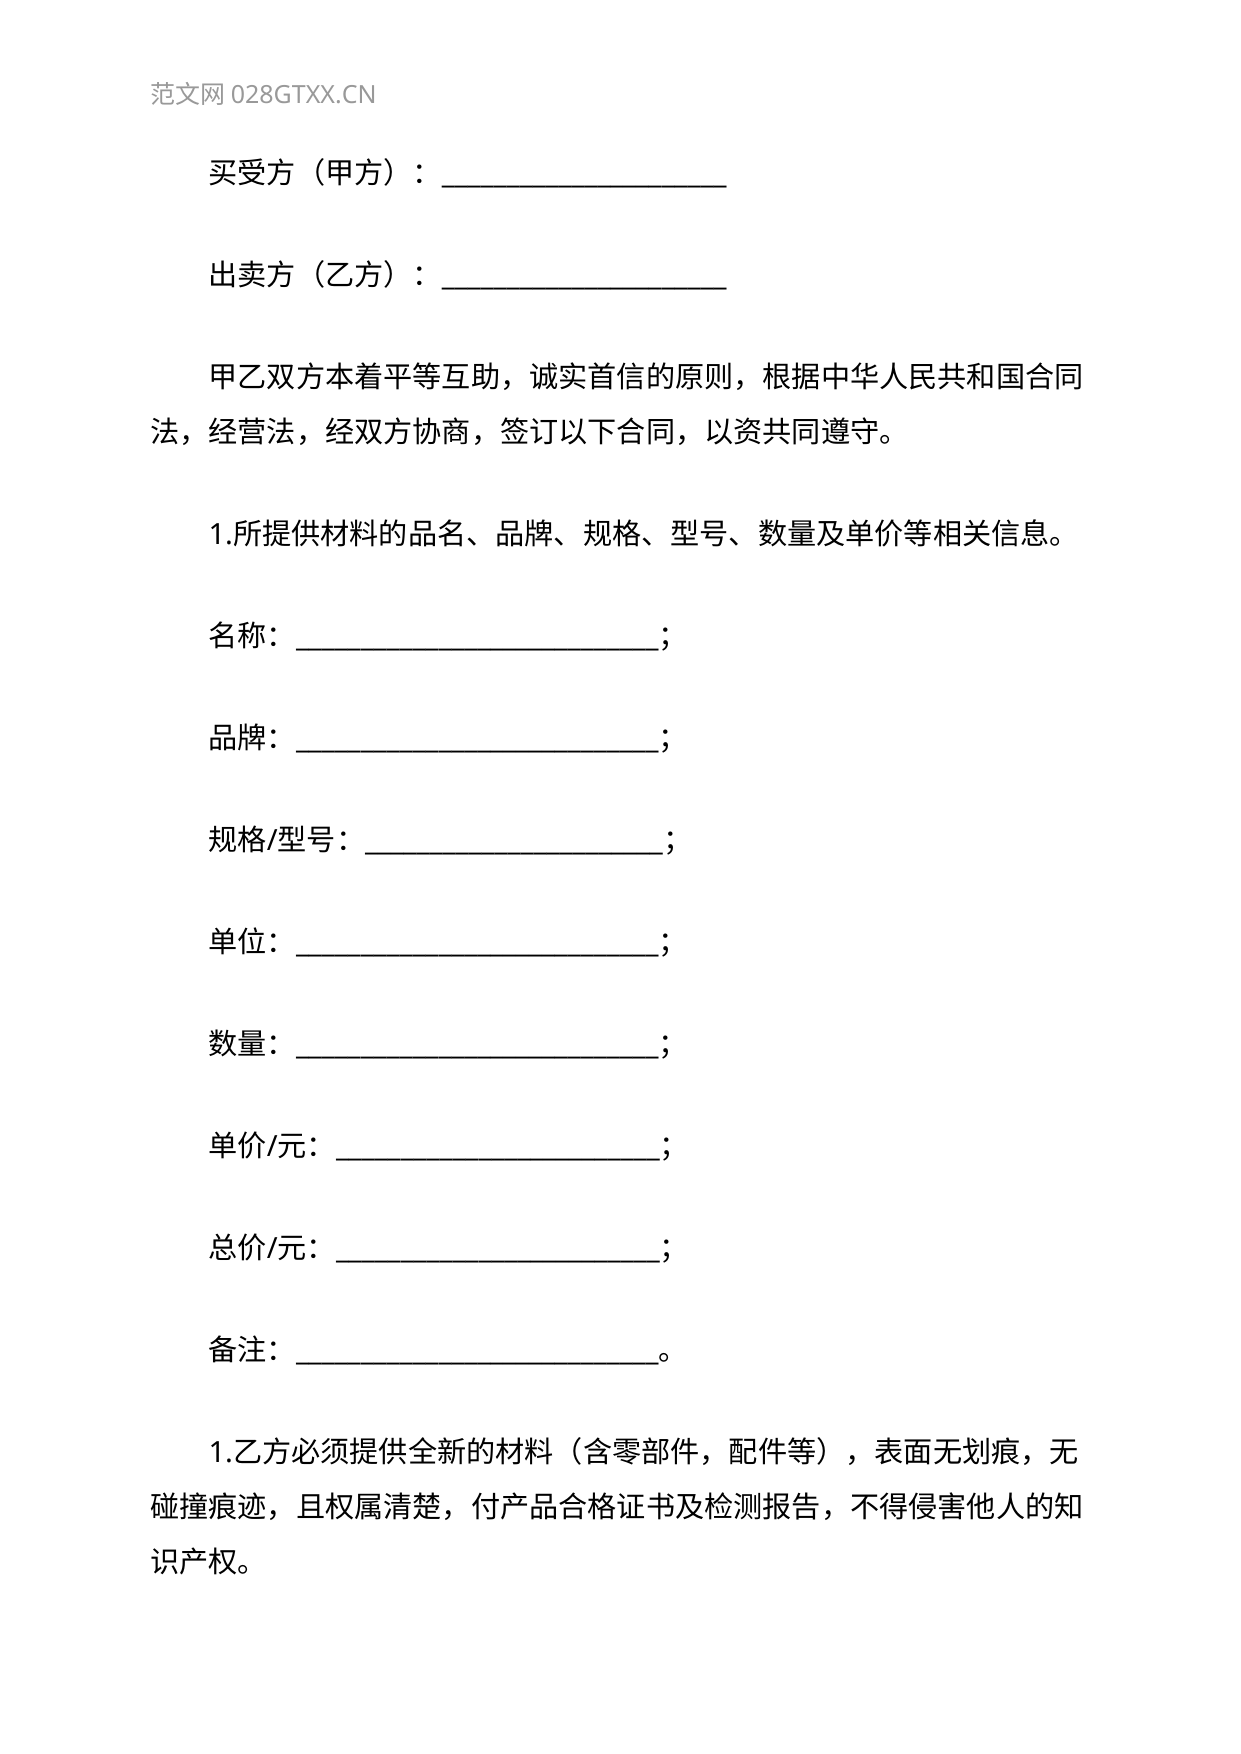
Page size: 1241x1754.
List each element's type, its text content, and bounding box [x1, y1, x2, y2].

text 买受方（甲方）：______________________ [150, 150, 1090, 192]
text 品牌：____________________________； [150, 714, 1090, 757]
text 数量：____________________________； [150, 1021, 1090, 1063]
text 单价/元：_________________________； [150, 1122, 1090, 1165]
text 备注：____________________________。 [150, 1326, 1090, 1369]
text 甲乙双方本着平等互助，诚实首信的原则，根据中华人民共和国合同法，经营法，经双方协商，签订以下合同，以资共同遵守。 [150, 354, 1090, 451]
text 单位：____________________________； [150, 918, 1090, 961]
text 规格/型号：_______________________； [150, 817, 1090, 859]
text 出卖方（乙方）：______________________ [150, 252, 1090, 294]
text 1.所提供材料的品名、品牌、规格、型号、数量及单价等相关信息。 [150, 511, 1090, 553]
text 总价/元：_________________________； [150, 1224, 1090, 1267]
text 1.乙方必须提供全新的材料（含零部件，配件等），表面无划痕，无碰撞痕迹，且权属清楚，付产品合格证书及检测报告，不得侵害他人的知识产权。 [150, 1428, 1090, 1581]
text 名称：____________________________； [150, 613, 1090, 655]
